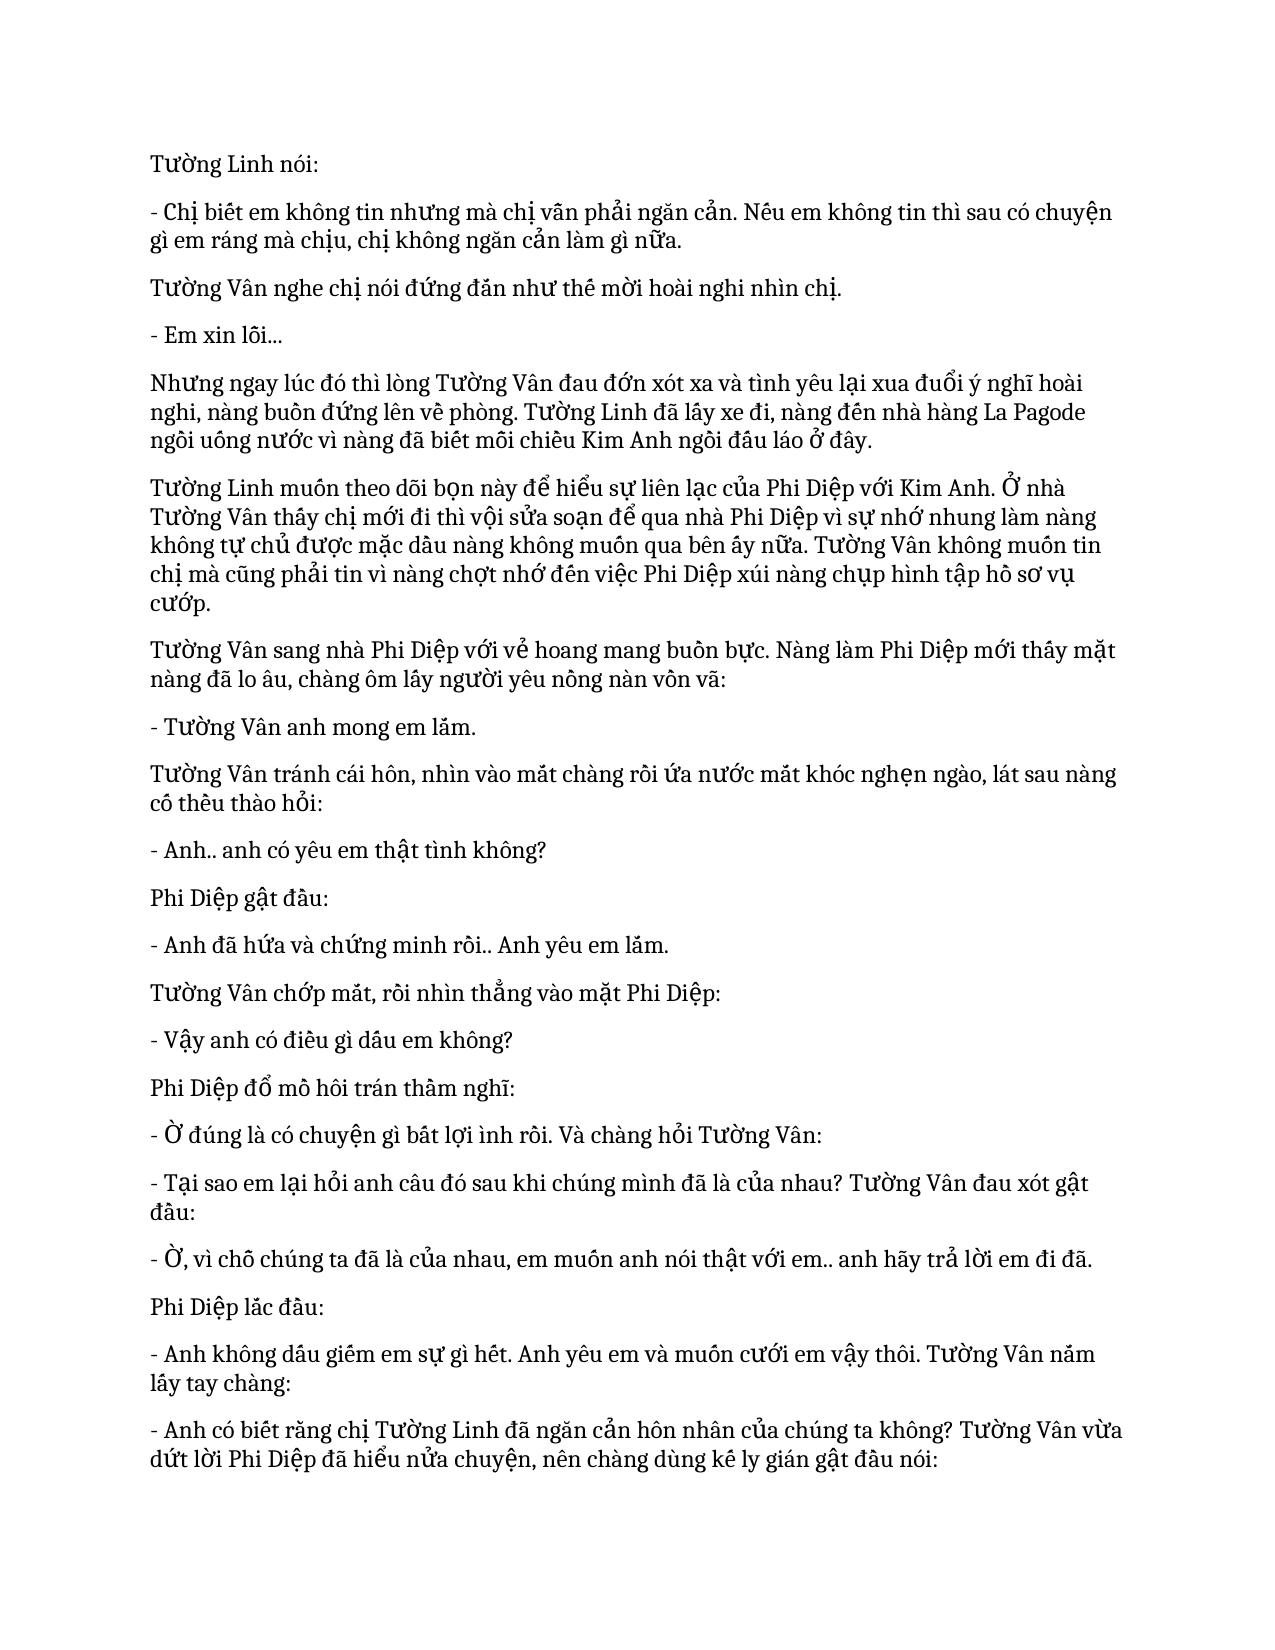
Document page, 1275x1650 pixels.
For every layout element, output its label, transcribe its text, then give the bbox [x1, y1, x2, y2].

text Tường Linh muốn theo dõi bọn này để hiểu sự liên lạc của Phi Diệp với Kim Anh. Ở nhà Tường Vân thấy chị mới đi thì vội sửa soạn để qua nhà Phi Diệp vì sự nhớ nhung làm nàng không tự chủ được mặc dầu nàng không muốn qua bên ấy nữa. Tường Vân không muốn tin chị mà cũng phải tin vì nàng chợt nhớ đến việc Phi Diệp xúi nàng chụp hình tập hồ sơ vụ cướp. [150, 474, 1125, 617]
text - Anh đã hứa và chứng minh rồi.. Anh yêu em lắm. [150, 931, 1125, 960]
text Tường Linh nói: [150, 150, 1125, 179]
text Tường Vân nghe chị nói đứng đắn như thế mời hoài nghi nhìn chị. [150, 274, 1125, 302]
text Tường Vân sang nhà Phi Diệp với vẻ hoang mang buồn bực. Nàng làm Phi Diệp mới thấy mặt nàng đã lo âu, chàng ôm lấy người yêu nồng nàn vồn vã: [150, 636, 1125, 694]
text - Ờ, vì chỗ chúng ta đã là của nhau, em muốn anh nói thật với em.. anh hãy trả lời em đi đã. [150, 1245, 1125, 1274]
text Tường Vân chớp mắt, rồi nhìn thẳng vào mặt Phi Diệp: [150, 979, 1125, 1007]
text Phi Diệp đổ mồ hôi trán thầm nghĩ: [150, 1074, 1125, 1102]
text Phi Diệp gật đầu: [150, 884, 1125, 912]
text Tường Vân tránh cái hôn, nhìn vào mắt chàng rồi ứa nước mắt khóc nghẹn ngào, lát sau nàng cố thều thào hỏi: [150, 760, 1125, 817]
text - Chị biết em không tin nhưng mà chị vẫn phải ngăn cản. Nếu em không tin thì sau có chuyện gì em ráng mà chịu, chị không ngăn cản làm gì nữa. [150, 197, 1125, 255]
text - Anh có biết rằng chị Tường Linh đã ngăn cản hôn nhân của chúng ta không? Tường Vân vừa dứt lời Phi Diệp đã hiểu nửa chuyện, nên chàng dùng kế ly gián gật đầu nói: [150, 1416, 1125, 1474]
text Nhưng ngay lúc đó thì lòng Tường Vân đau đớn xót xa và tình yêu lại xua đuổi ý nghĩ hoài nghi, nàng buồn đứng lên về phòng. Tường Linh đã lấy xe đi, nàng đến nhà hàng La Pagode ngồi uống nước vì nàng đã biết mỗi chiều Kim Anh ngồi đấu láo ở đây. [150, 369, 1125, 455]
text Phi Diệp lắc đầu: [150, 1292, 1125, 1321]
text - Vậy anh có điều gì dấu em không? [150, 1026, 1125, 1055]
text - Ờ đúng là có chuyện gì bất lợi ình rồi. Và chàng hỏi Tường Vân: [150, 1121, 1125, 1150]
text - Tường Vân anh mong em lắm. [150, 712, 1125, 741]
text - Anh không dấu giếm em sự gì hết. Anh yêu em và muốn cưới em vậy thôi. Tường Vân nắm lấy tay chàng: [150, 1340, 1125, 1397]
text - Tại sao em lại hỏi anh câu đó sau khi chúng mình đã là của nhau? Tường Vân đau xót gật đầu: [150, 1169, 1125, 1226]
text - Em xin lỗi... [150, 321, 1125, 350]
text - Anh.. anh có yêu em thật tình không? [150, 836, 1125, 865]
